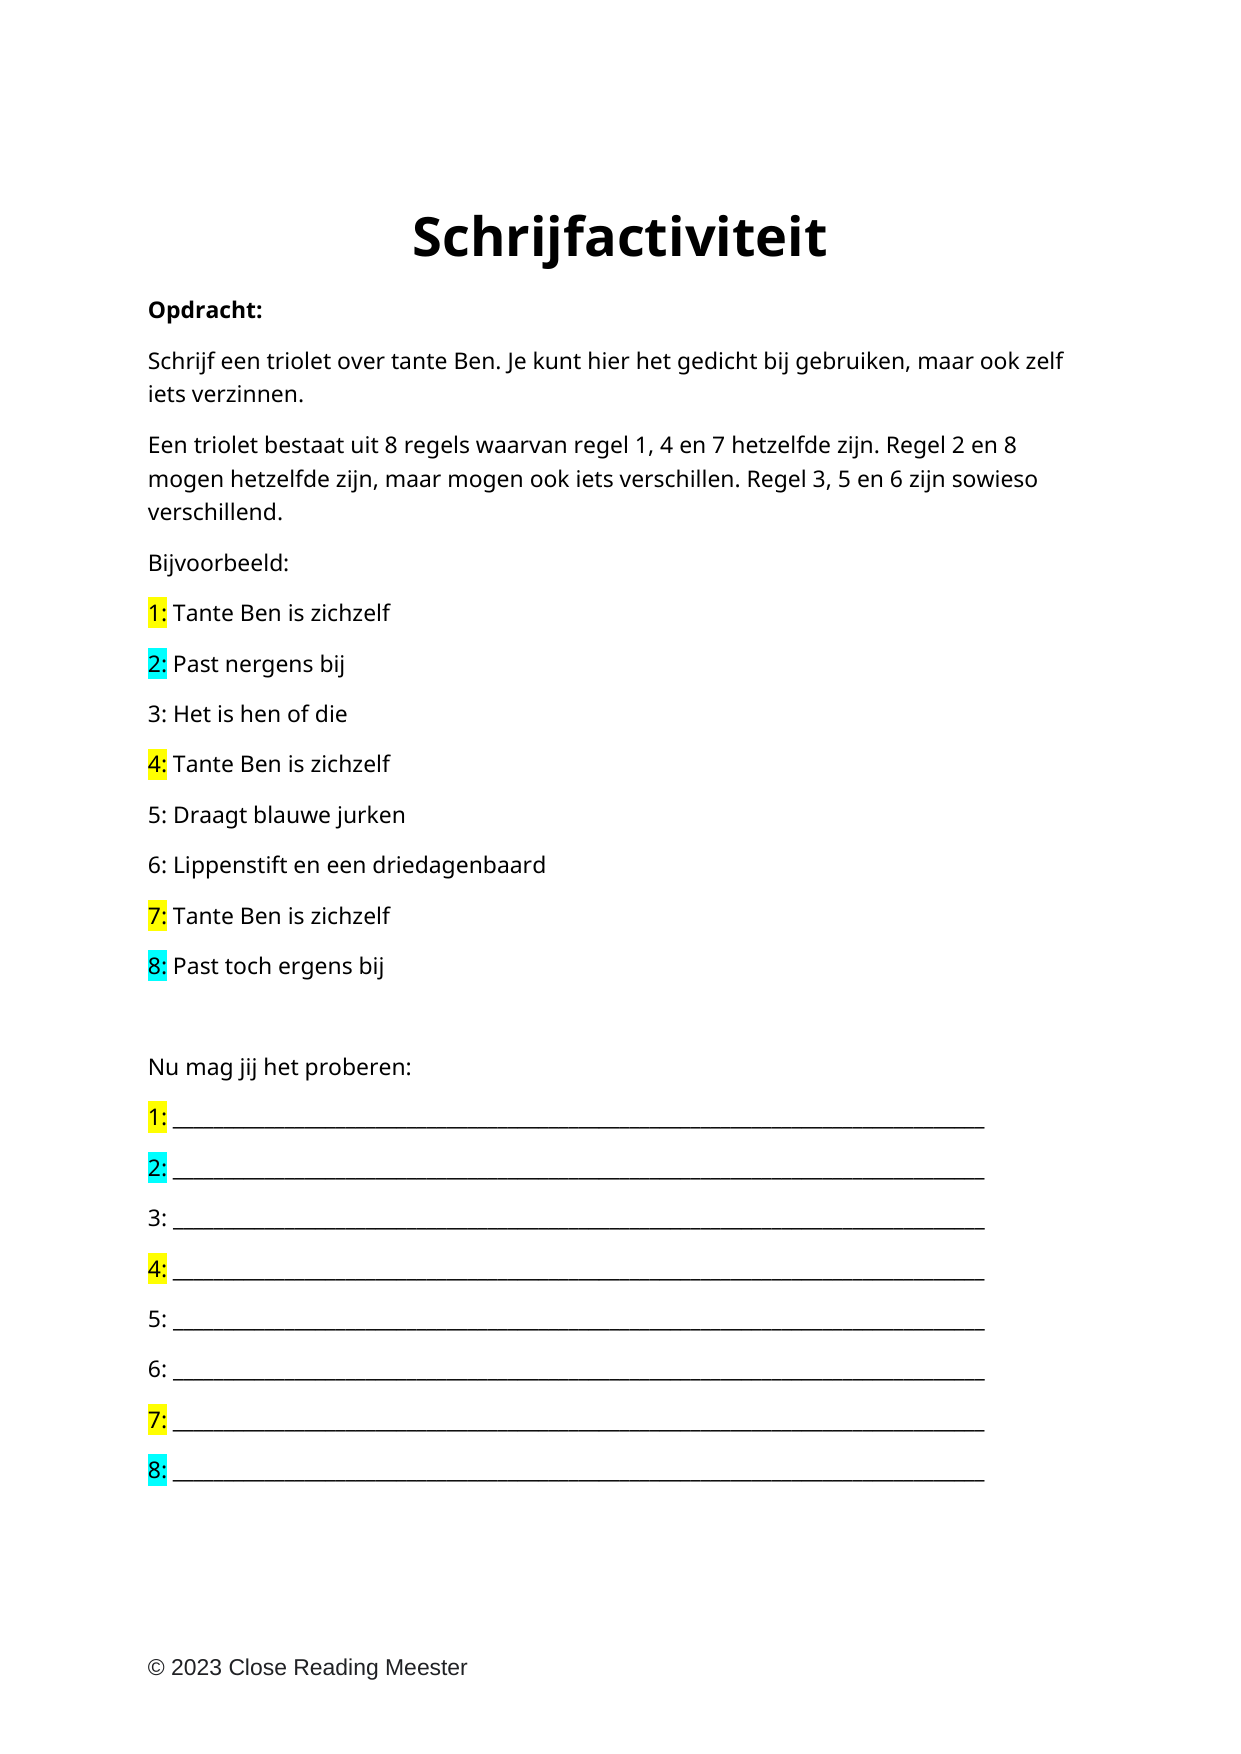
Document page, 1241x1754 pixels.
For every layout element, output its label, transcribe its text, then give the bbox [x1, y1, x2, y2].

text 8: ________________________________________________________________________________ [167, 1454, 1093, 1486]
text Een triolet bestaat uit 8 regels waarvan regel 1, 4 en 7 hetzelfde zijn. Regel 2 en 8 mogen hetzelfde zijn, maar mogen ook iets verschillen. Regel 3, 5 en 6 zijn sowieso verschillend. [148, 429, 1093, 528]
text 4: ________________________________________________________________________________ [167, 1253, 1093, 1284]
text 3: ________________________________________________________________________________ [148, 1202, 1093, 1233]
text 1: ________________________________________________________________________________ [167, 1101, 1093, 1133]
text Bijvoorbeeld: [148, 547, 1093, 578]
text 4: Tante Ben is zichzelf [148, 748, 1093, 780]
text 1: Tante Ben is zichzelf [167, 597, 1093, 628]
text 7: Tante Ben is zichzelf [167, 900, 1093, 931]
text 5: Draagt blauwe jurken [148, 799, 1093, 830]
text 6: ________________________________________________________________________________ [148, 1353, 1093, 1385]
text 8: Past toch ergens bij [167, 950, 1093, 981]
text Schrijfactiviteit [148, 198, 1093, 272]
text Schrijf een triolet over tante Ben. Je kunt hier het gedicht bij gebruiken, maar ook zelf iets verzinnen. [148, 345, 1093, 410]
text 5: ________________________________________________________________________________ [148, 1303, 1093, 1334]
text 6: Lippenstift en een driedagenbaard [148, 849, 1093, 881]
text 3: Het is hen of die [148, 698, 1093, 729]
text Nu mag jij het proberen: [148, 1051, 1093, 1082]
text Opdracht: [148, 294, 1093, 326]
text 2: ________________________________________________________________________________ [167, 1152, 1093, 1183]
text 7: ________________________________________________________________________________ [167, 1404, 1093, 1435]
text 2: Past nergens bij [167, 648, 1093, 679]
